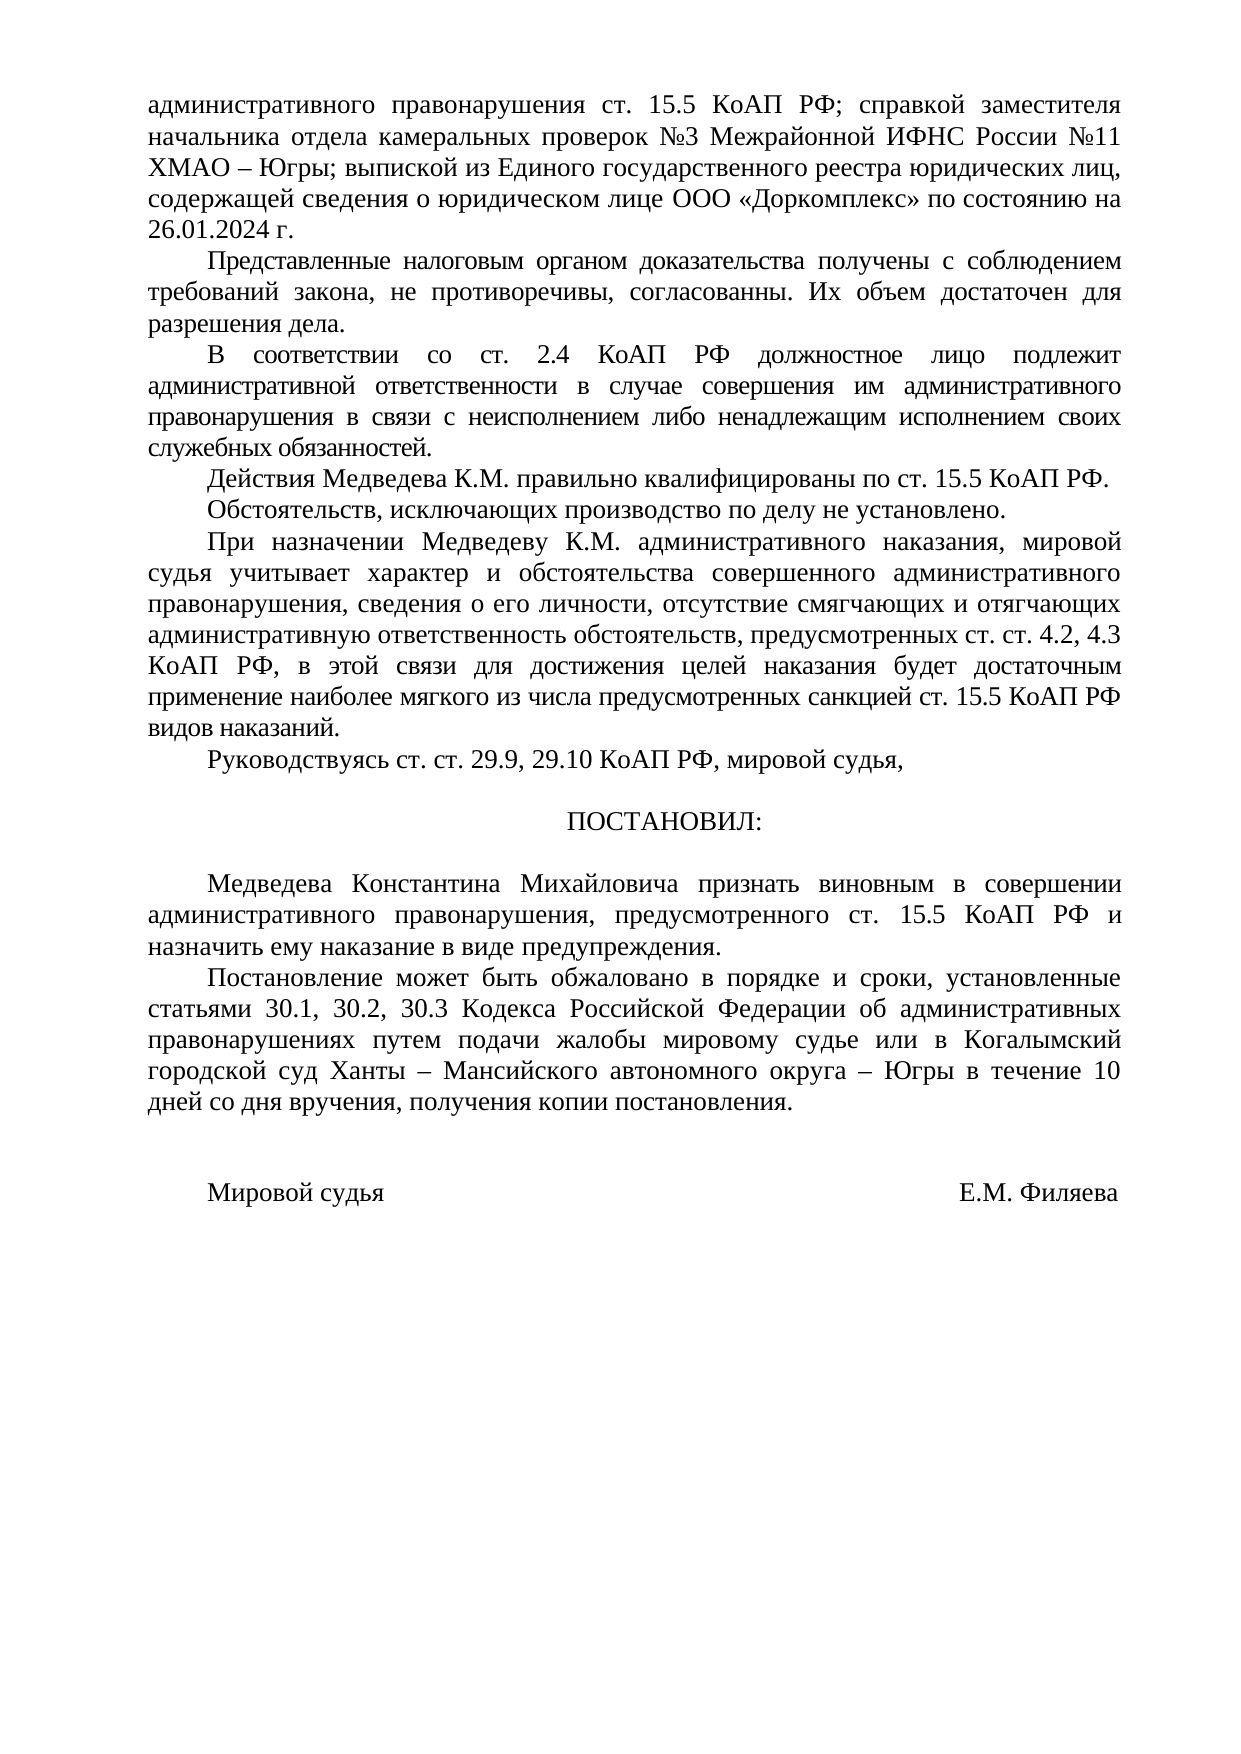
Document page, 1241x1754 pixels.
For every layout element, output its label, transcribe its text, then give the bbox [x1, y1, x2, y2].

text Постановление может быть обжаловано в порядке и сроки, установленные статьями 30.1, 30.2, 30.3 Кодекса Российской Федерации об административных правонарушениях путем подачи жалобы мировому судье или в Когалымский городской суд Ханты – Мансийского автономного округа – Югры в течение 10 дней со дня вручения, получения копии постановления. [148, 961, 1122, 1116]
text При назначении Медведеву К.М. административного наказания, мировой судья учитывает характер и обстоятельства совершенного административного правонарушения, сведения о его личности, отсутствие смягчающих и отягчающих административную ответственность обстоятельств, предусмотренных ст. ст. 4.2, 4.3 КоАП РФ, в этой связи для достижения целей наказания будет достаточным применение наиболее мягкого из числа предусмотренных санкцией ст. 15.5 КоАП РФ видов наказаний. [148, 525, 1122, 743]
text Представленные налоговым органом доказательства получены с соблюдением требований закона, не противоречивы, согласованны. Их объем достаточен для разрешения дела. [148, 244, 1122, 338]
text Медведева Константина Михайловича признать виновным в совершении административного правонарушения, предусмотренного ст. 15.5 КоАП РФ и назначить ему наказание в виде предупреждения. [148, 867, 1122, 961]
text В соответствии со ст. 2.4 КоАП РФ должностное лицо подлежит административной ответственности в случае совершения им административного правонарушения в связи с неисполнением либо ненадлежащим исполнением своих служебных обязанностей. [148, 338, 1122, 462]
text Обстоятельств, исключающих производство по делу не установлено. [148, 493, 1122, 525]
text ПОСТАНОВИЛ: [148, 805, 1122, 836]
text Действия Медведева К.М. правильно квалифицированы по ст. 15.5 КоАП РФ. [148, 462, 1122, 493]
text Мировой судья Е.М. Филяева [148, 1176, 1122, 1207]
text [148, 89, 1122, 244]
text Руководствуясь ст. ст. 29.9, 29.10 КоАП РФ, мировой судья, [148, 743, 1122, 774]
